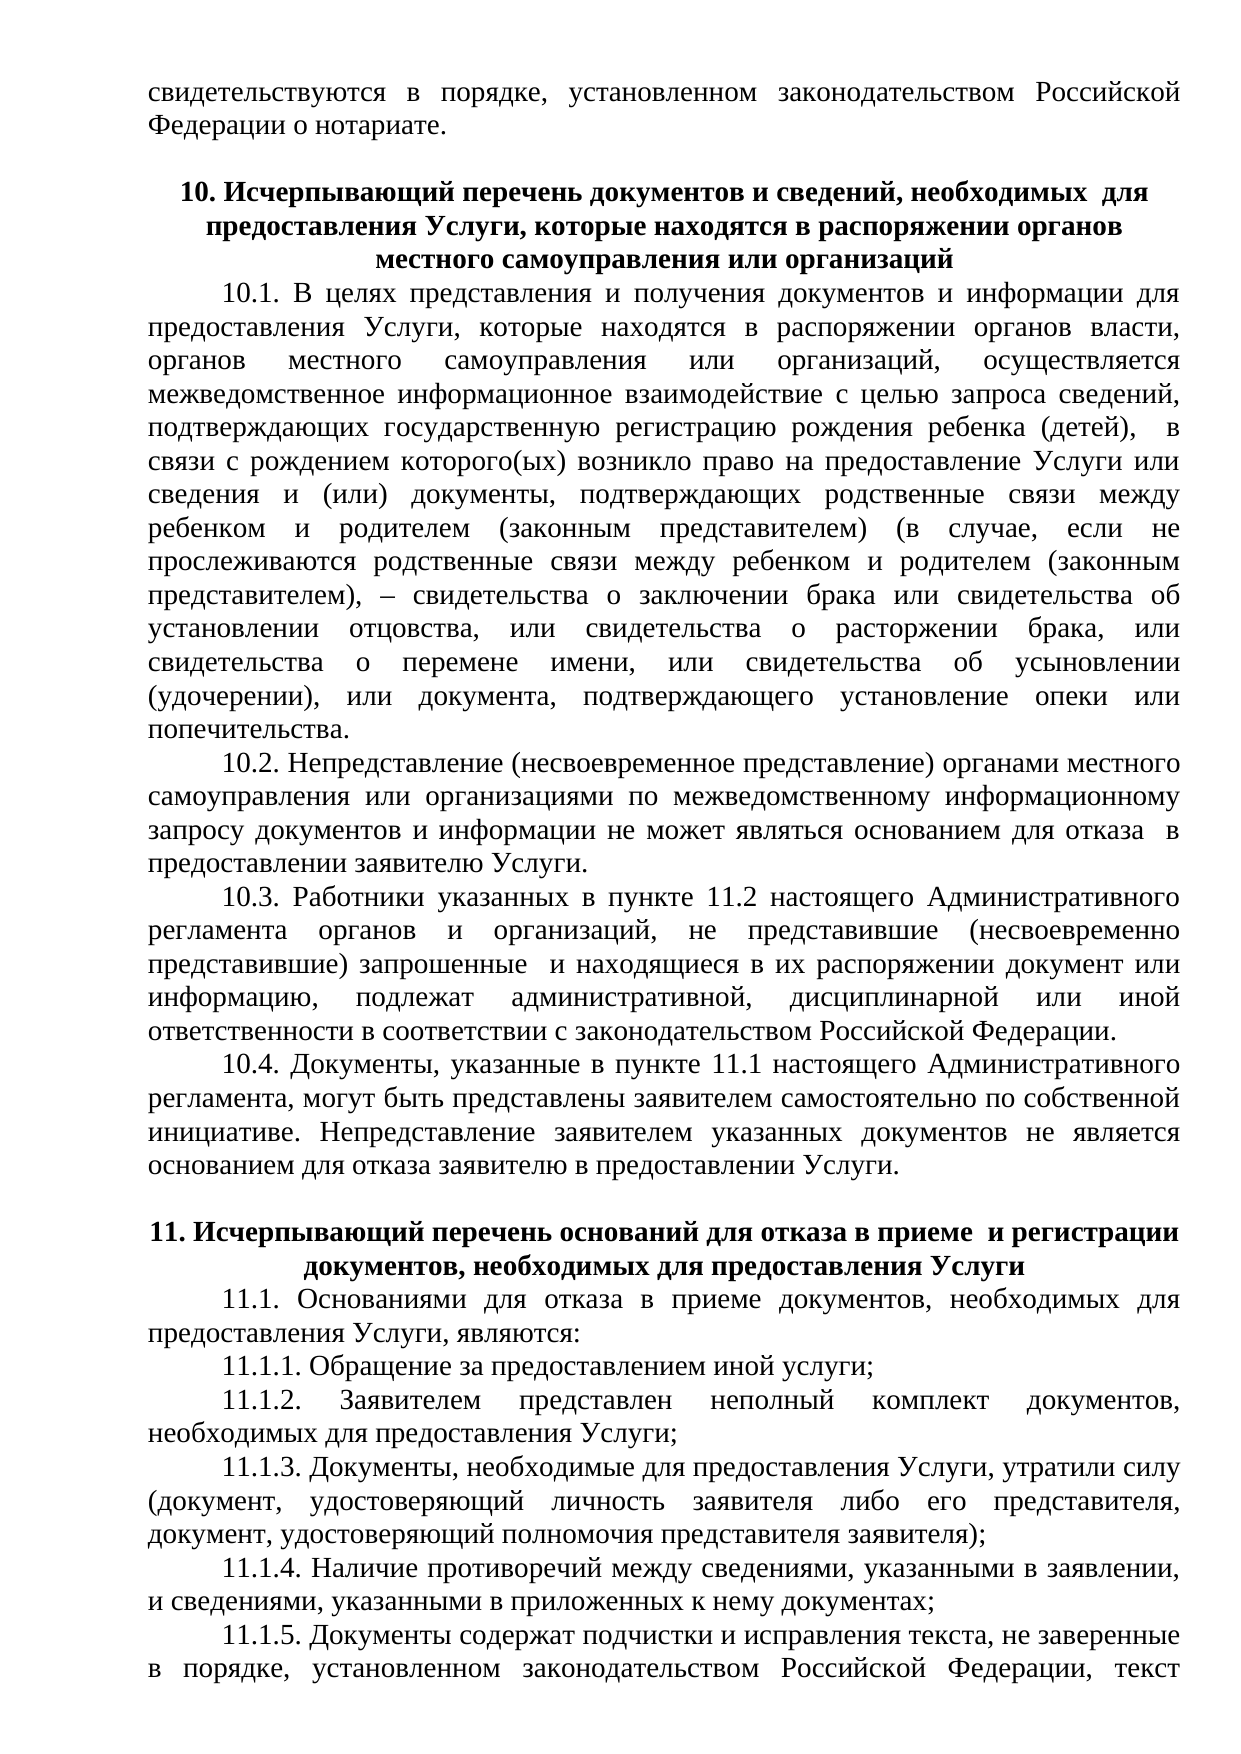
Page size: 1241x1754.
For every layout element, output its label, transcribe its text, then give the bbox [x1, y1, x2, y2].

text 11.1. Основаниями для отказа в приеме документов, необходимых для предоставления Услуги, являются: [148, 1281, 1181, 1348]
text 10.2. Непредставление (несвоевременное представление) органами местного самоуправления или организациями по межведомственному информационному запросу документов и информации не может являться основанием для отказа в предоставлении заявителю Услуги. [148, 745, 1181, 879]
text 10. Исчерпывающий перечень документов и сведений, необходимых для предоставления Услуги, которые находятся в распоряжении органов местного самоуправления или организаций [148, 174, 1181, 275]
text 11.1.1. Обращение за предоставлением иной услуги; [148, 1348, 1181, 1382]
text 10.4. Документы, указанные в пункте 11.1 настоящего Административного регламента, могут быть представлены заявителем самостоятельно по собственной инициативе. Непредставление заявителем указанных документов не является основанием для отказа заявителю в предоставлении Услуги. [148, 1047, 1181, 1181]
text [148, 74, 1181, 141]
text 11. Исчерпывающий перечень оснований для отказа в приеме и регистрации документов, необходимых для предоставления Услуги [148, 1214, 1181, 1281]
text 11.1.2. Заявителем представлен неполный комплект документов, необходимых для предоставления Услуги; [148, 1382, 1181, 1449]
text 11.1.4. Наличие противоречий между сведениями, указанными в заявлении, и сведениями, указанными в приложенных к нему документах; [148, 1550, 1181, 1617]
text 10.1. В целях представления и получения документов и информации для предоставления Услуги, которые находятся в распоряжении органов власти, органов местного самоуправления или организаций, осуществляется межведомственное информационное взаимодействие с целью запроса сведений, подтверждающих государственную регистрацию рождения ребенка (детей), в связи с рождением которого(ых) возникло право на предоставление Услуги или сведения и (или) документы, подтверждающих родственные связи между ребенком и родителем (законным представителем) (в случае, если не прослеживаются родственные связи между ребенком и родителем (законным представителем), – свидетельства о заключении брака или свидетельства об установлении отцовства, или свидетельства о расторжении брака, или свидетельства о перемене имени, или свидетельства об усыновлении (удочерении), или документа, подтверждающего установление опеки или попечительства. [148, 275, 1181, 745]
text 10.3. Работники указанных в пункте 11.2 настоящего Административного регламента органов и организаций, не представившие (несвоевременно представившие) запрошенные и находящиеся в их распоряжении документ или информацию, подлежат административной, дисциплинарной или иной ответственности в соответствии с законодательством Российской Федерации. [148, 879, 1181, 1047]
text 11.1.3. Документы, необходимые для предоставления Услуги, утратили силу (документ, удостоверяющий личность заявителя либо его представителя, документ, удостоверяющий полномочия представителя заявителя); [148, 1449, 1181, 1550]
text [148, 1617, 1181, 1684]
